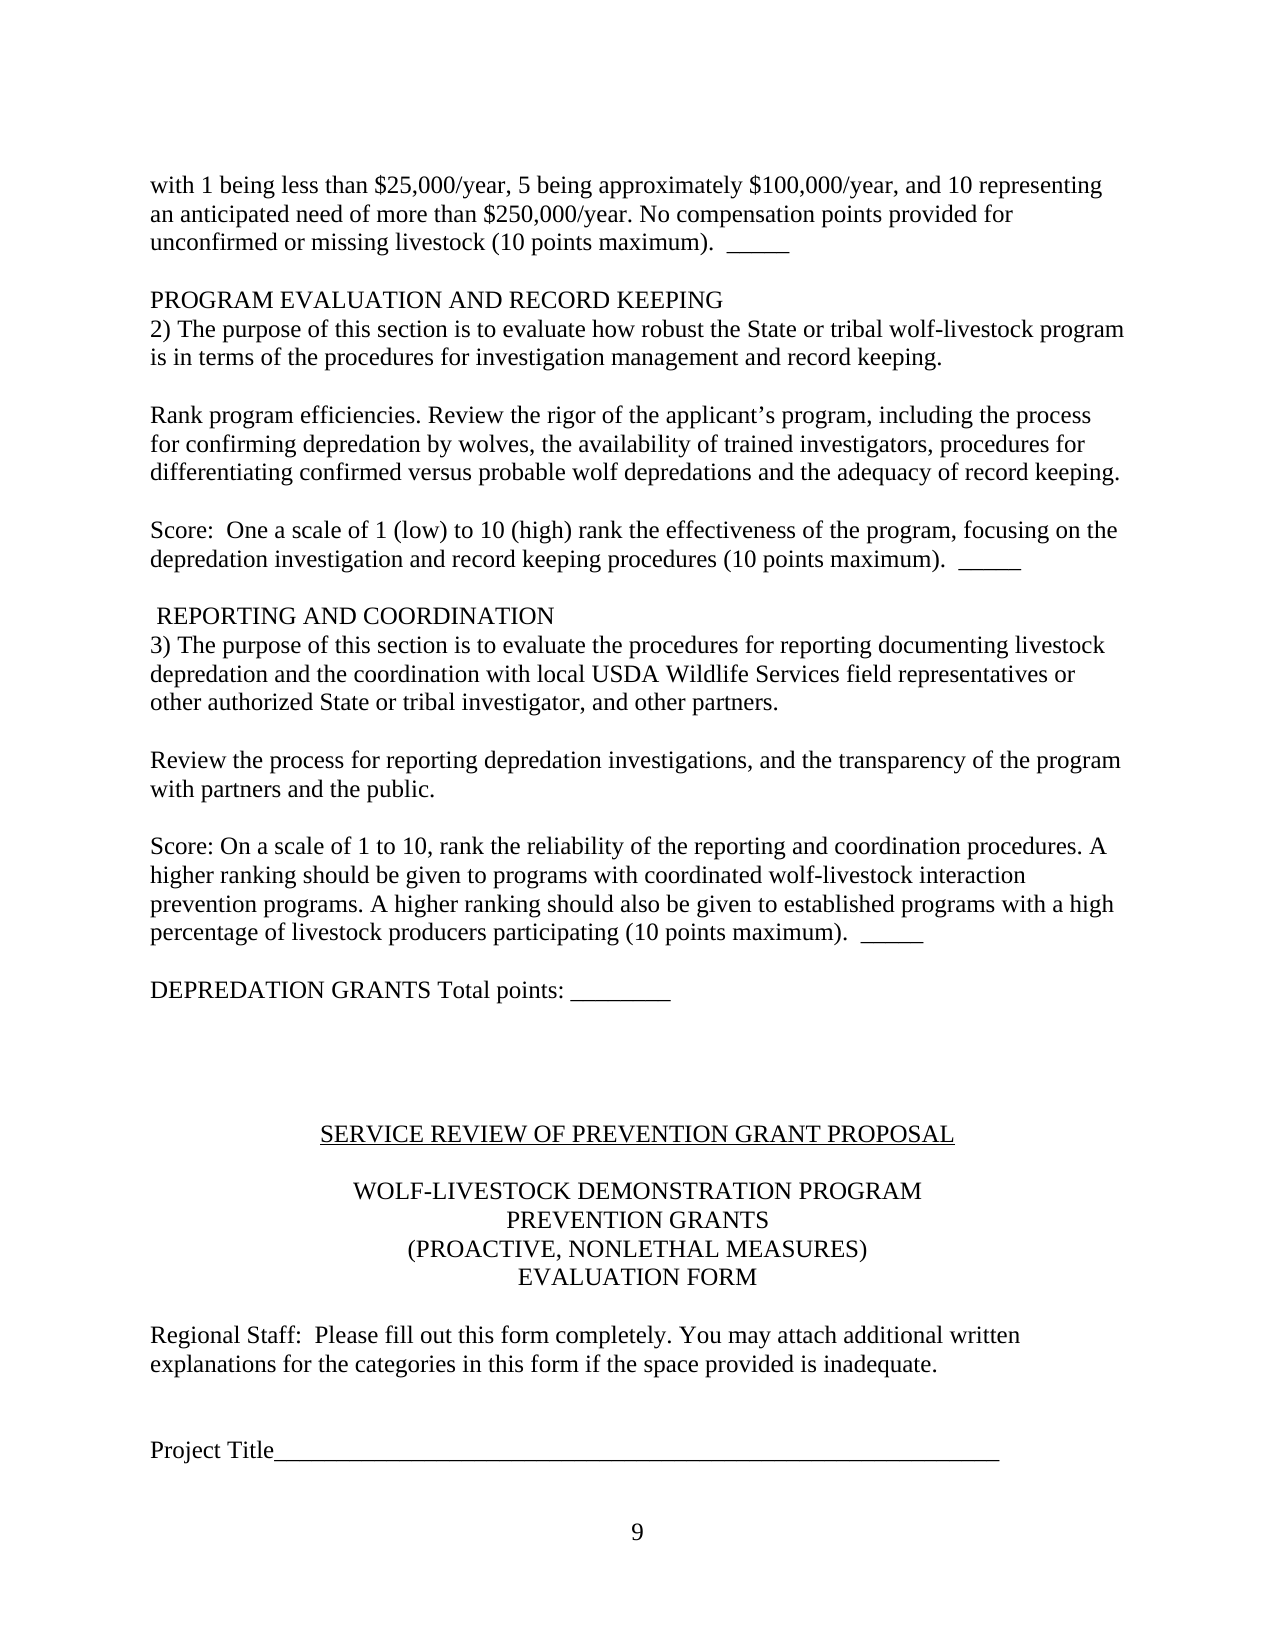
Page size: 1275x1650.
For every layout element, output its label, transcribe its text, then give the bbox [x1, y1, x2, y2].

text (PROACTIVE, NONLETHAL MEASURES) [150, 1234, 1125, 1262]
text 3) The purpose of this section is to evaluate the procedures for reporting documenting livestock depredation and the coordination with local USDA Wildlife Services field representatives or other authorized State or tribal investigator, and other partners. [150, 630, 1125, 716]
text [150, 170, 1125, 256]
text PREVENTION GRANTS [150, 1205, 1125, 1234]
text 2) The purpose of this section is to evaluate how robust the State or tribal wolf-livestock program is in terms of the procedures for investigation management and record keeping. [150, 314, 1125, 371]
text Regional Staff: Please fill out this form completely. You may attach additional written explanations for the categories in this form if the space provided is inadequate. [150, 1320, 1125, 1377]
text Review the process for reporting depredation investigations, and the transparency of the program with partners and the public. [150, 745, 1125, 802]
text WOLF-LIVESTOCK DEMONSTRATION PROGRAM [150, 1176, 1125, 1205]
text EVALUATION FORM [150, 1262, 1125, 1291]
text Project Title__________________________________________________________ [150, 1435, 1125, 1464]
text SERVICE REVIEW OF PREVENTION GRANT PROPOSAL [150, 1119, 1125, 1147]
text PROGRAM EVALUATION AND RECORD KEEPING [150, 285, 1125, 314]
text DEPREDATION GRANTS Total points: ________ [150, 975, 1125, 1004]
text Rank program efficiencies. Review the rigor of the applicant’s program, including the process for confirming depredation by wolves, the availability of trained investigators, procedures for differentiating confirmed versus probable wolf depredations and the adequacy of record keeping. [150, 400, 1125, 486]
text REPORTING AND COORDINATION [150, 601, 1125, 630]
text Score: On a scale of 1 to 10, rank the reliability of the reporting and coordination procedures. A higher ranking should be given to programs with coordinated wolf-livestock interaction prevention programs. A higher ranking should also be given to established programs with a high percentage of livestock producers participating (10 points maximum). _____ [150, 831, 1125, 946]
text Score: One a scale of 1 (low) to 10 (high) rank the effectiveness of the program, focusing on the depredation investigation and record keeping procedures (10 points maximum). _____ [150, 515, 1125, 572]
